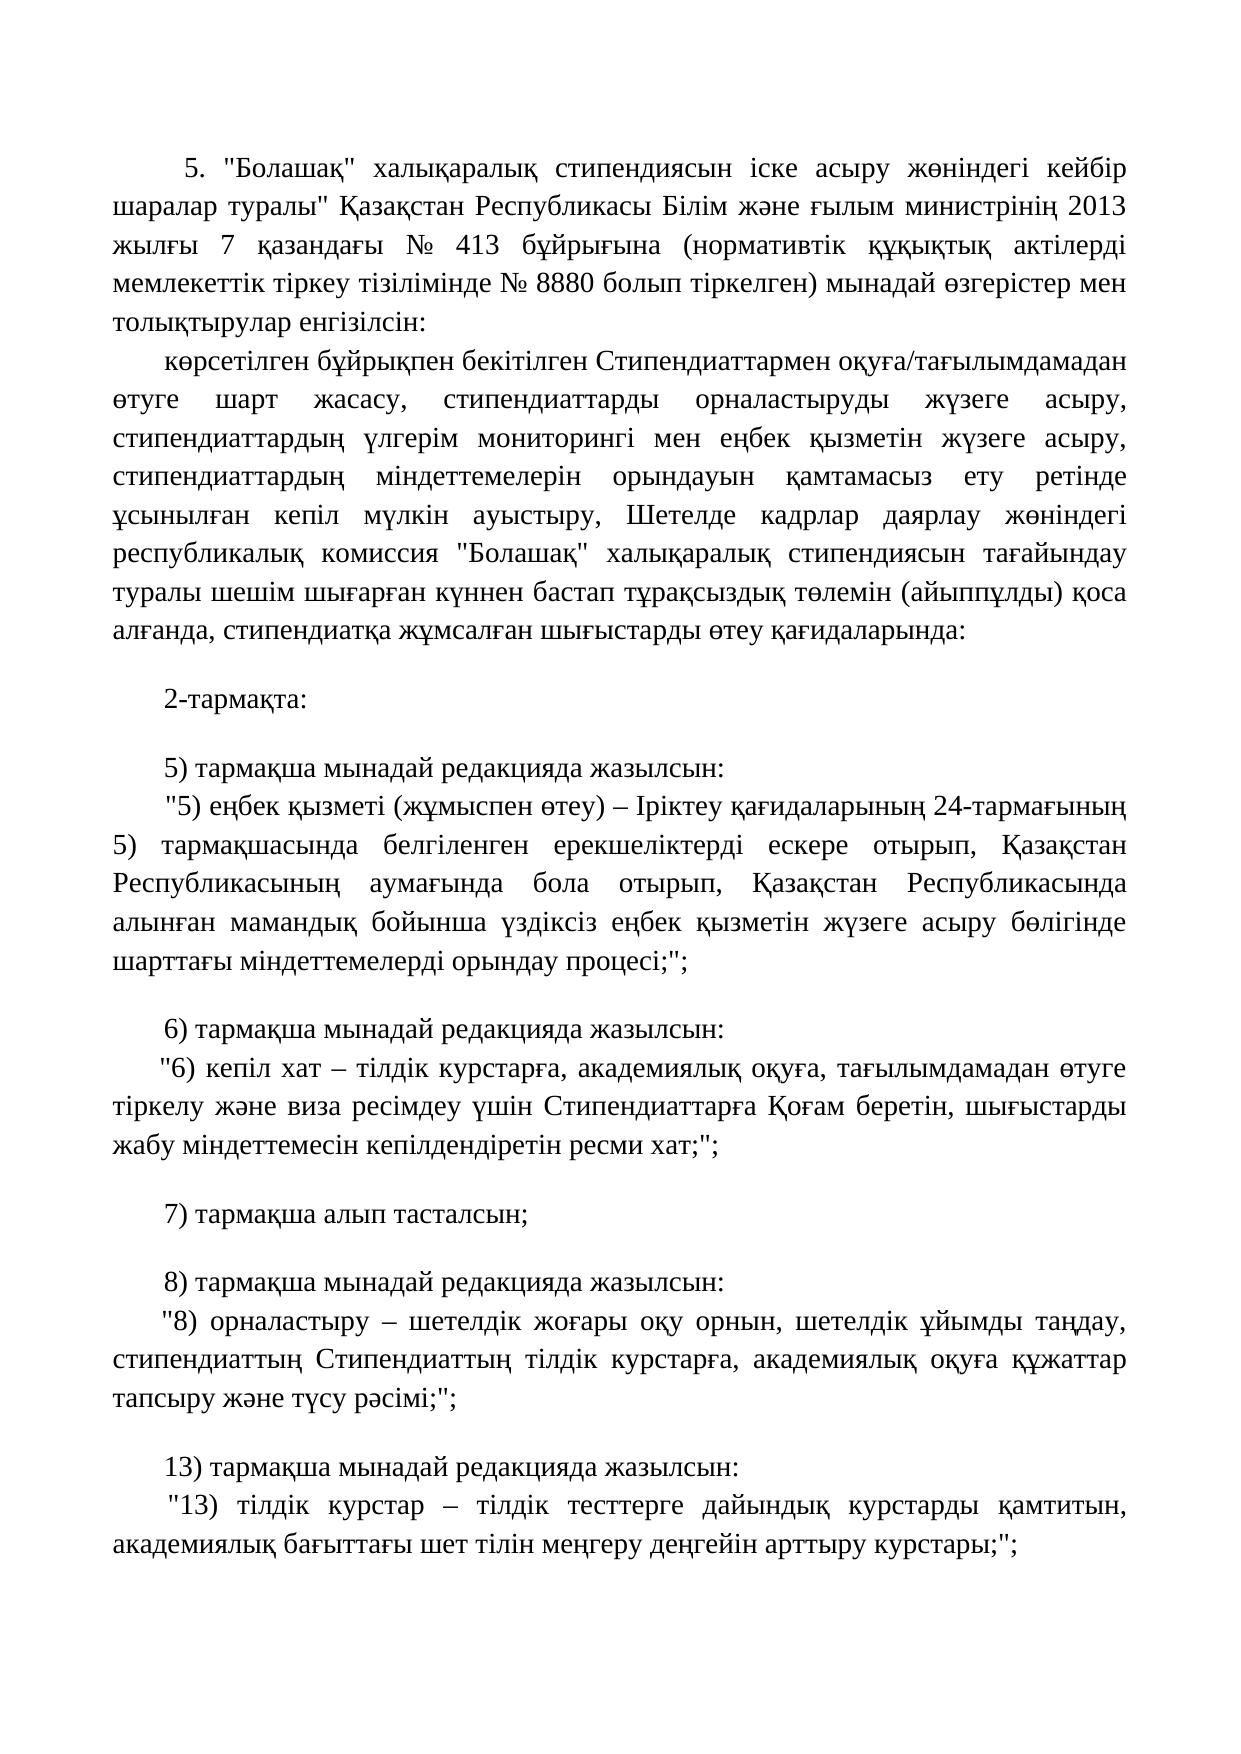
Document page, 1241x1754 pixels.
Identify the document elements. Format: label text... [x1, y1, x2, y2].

text 5. "Болашақ" халықаралық стипендиясын іске асыру жөніндегі кейбір шаралар туралы" Қазақстан Республикасы Білім және ғылым министрінің 2013 жылғы 7 қазандағы № 413 бұйрығына (нормативтік құқықтық актілерді мемлекеттік тіркеу тізілімінде № 8880 болып тіркелген) мынадай өзгерістер мен толықтырулар енгізілсін: [112, 150, 1128, 338]
text 2-тармақта: [112, 681, 1128, 715]
text 5) тармақша мынадай редакцияда жазылсын: [112, 750, 1128, 783]
text 6) тармақша мынадай редакцияда жазылсын: [112, 1011, 1128, 1045]
text "13) тілдік курстар – тілдік тесттерге дайындық курстарды қамтитын, академиялық бағыттағы шет тілін меңгеру деңгейін арттыру курстары;"; [112, 1487, 1128, 1559]
text 13) тармақша мынадай редакцияда жазылсын: [112, 1449, 1128, 1482]
text 8) тармақша мынадай редакцияда жазылсын: [112, 1264, 1128, 1298]
text "5) еңбек қызметі (жұмыспен өтеу) – Іріктеу қағидаларының 24-тармағының 5) тармақшасында белгіленген ерекшеліктерді ескере отырып, Қазақстан Республикасының аумағында бола отырып, Қазақстан Республикасында алынған мамандық бойынша үздіксіз еңбек қызметін жүзеге асыру бөлігінде шарттағы міндеттемелерді орындау процесі;"; [112, 788, 1128, 976]
text "6) кепіл хат – тілдік курстарға, академиялық оқуға, тағылымдамадан өтуге тіркелу және виза ресімдеу үшін Стипендиаттарға Қоғам беретін, шығыстарды жабу міндеттемесін кепілдендіретін ресми хат;"; [112, 1050, 1128, 1161]
text 7) тармақша алып тасталсын; [112, 1196, 1128, 1229]
text "8) орналастыру – шетелдік жоғары оқу орнын, шетелдік ұйымды таңдау, стипендиаттың Стипендиаттың тілдік курстарға, академиялық оқуға құжаттар тапсыру және түсу рәсімі;"; [112, 1303, 1128, 1414]
text көрсетілген бұйрықпен бекітілген Стипендиаттармен оқуға/тағылымдамадан өтуге шарт жасасу, стипендиаттарды орналастыруды жүзеге асыру, стипендиаттардың үлгерім мониторингі мен еңбек қызметін жүзеге асыру, стипендиаттардың міндеттемелерін орындауын қамтамасыз ету ретінде ұсынылған кепіл мүлкін ауыстыру, Шетелде кадрлар даярлау жөніндегі республикалық комиссия "Болашақ" халықаралық стипендиясын тағайындау туралы шешім шығарған күннен бастап тұрақсыздық төлемін (айыппұлды) қоса алғанда, стипендиатқа жұмсалған шығыстарды өтеу қағидаларында: [112, 343, 1128, 646]
